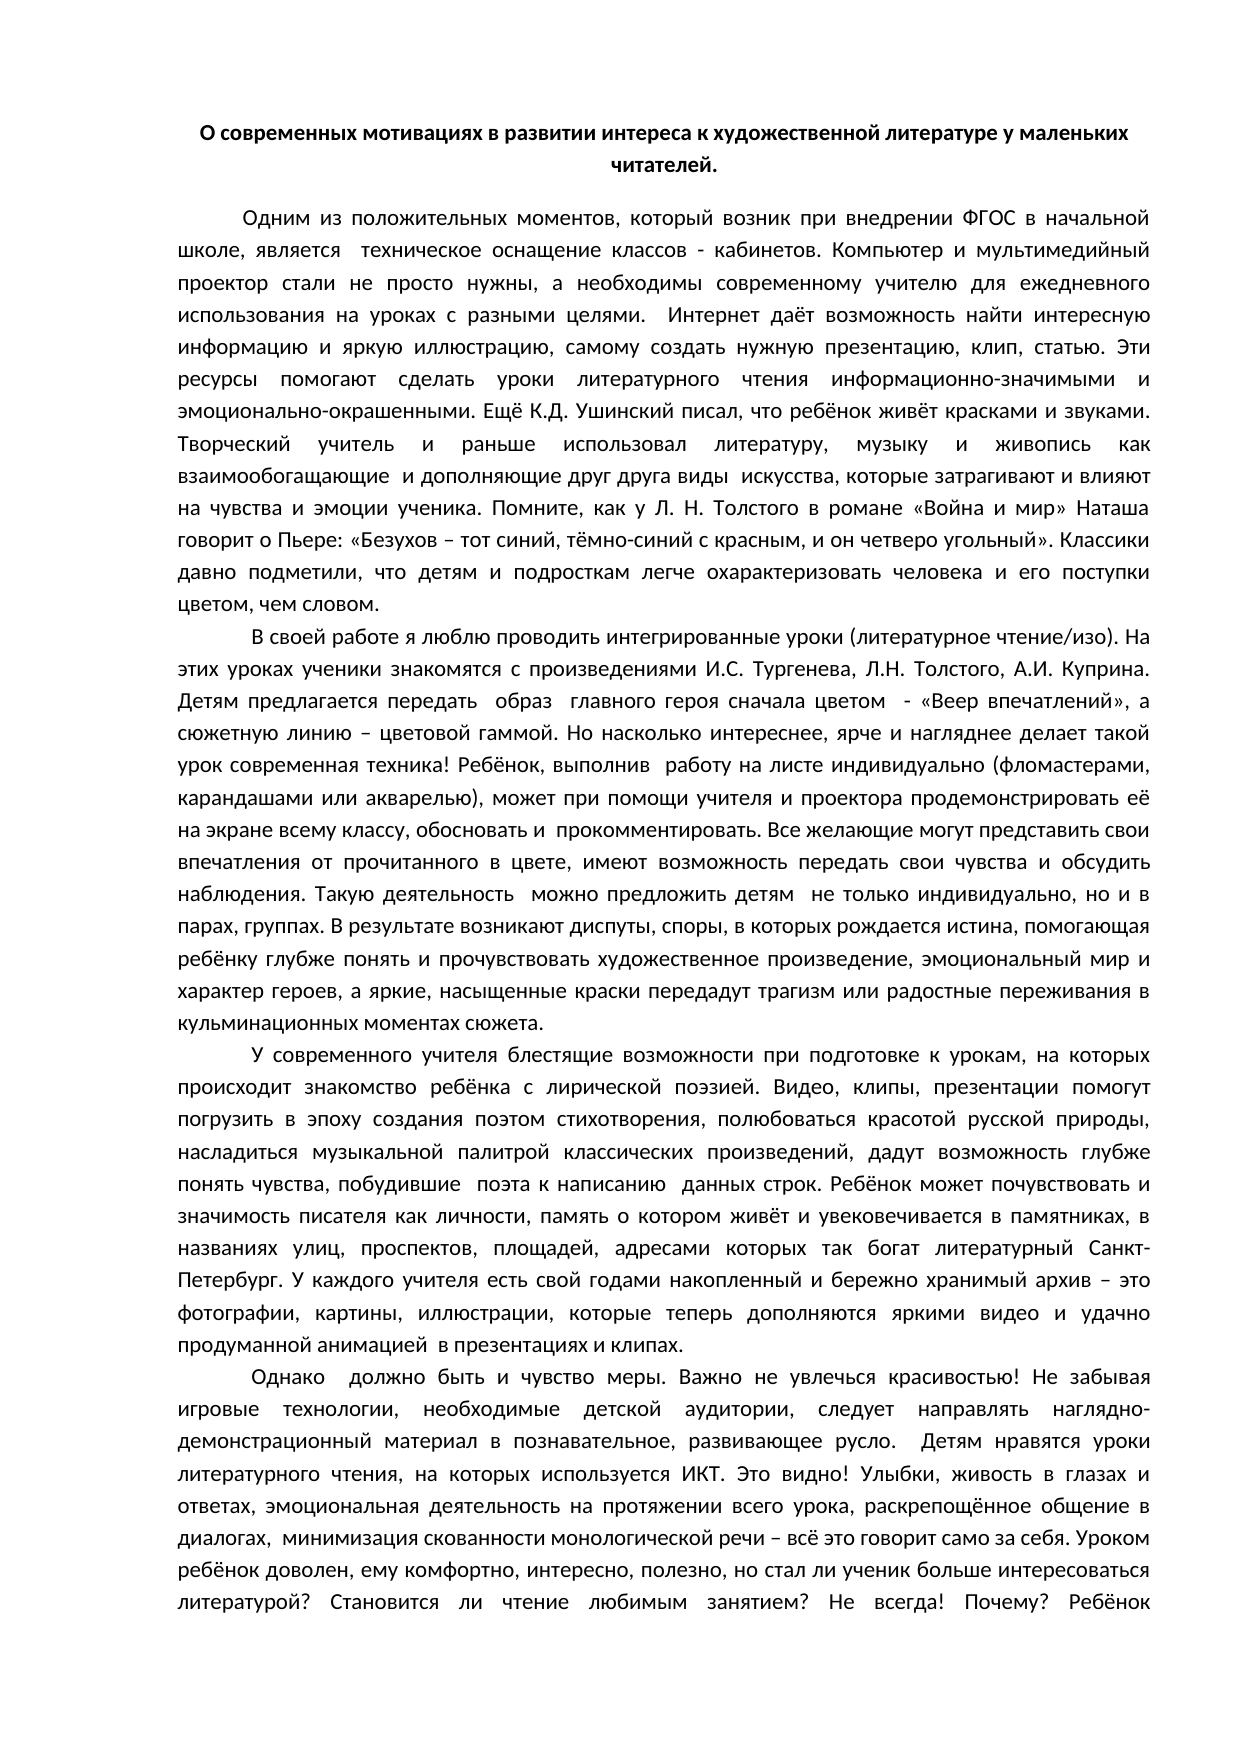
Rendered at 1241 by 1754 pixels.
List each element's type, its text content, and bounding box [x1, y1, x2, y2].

text В своей работе я люблю проводить интегрированные уроки (литературное чтение/изо). На этих уроках ученики знакомятся с произведениями И.С. Тургенева, Л.Н. Толстого, А.И. Куприна. Детям предлагается передать образ главного героя сначала цветом - «Веер впечатлений», а сюжетную линию – цветовой гаммой. Но насколько интереснее, ярче и нагляднее делает такой урок современная техника! Ребёнок, выполнив работу на листе индивидуально (фломастерами, карандашами или акварелью), может при помощи учителя и проектора продемонстрировать её на экране всему классу, обосновать и прокомментировать. Все желающие могут представить свои впечатления от прочитанного в цвете, имеют возможность передать свои чувства и обсудить наблюдения. Такую деятельность можно предложить детям не только индивидуально, но и в парах, группах. В результате возникают диспуты, споры, в которых рождается истина, помогающая ребёнку глубже понять и прочувствовать художественное произведение, эмоциональный мир и характер героев, а яркие, насыщенные краски передадут трагизм или радостные переживания в кульминационных моментах сюжета. [177, 622, 1152, 1036]
text О современных мотивациях в развитии интереса к художественной литературе у маленьких читателей. [177, 118, 1152, 178]
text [177, 1362, 1152, 1615]
text Одним из положительных моментов, который возник при внедрении ФГОС в начальной школе, является техническое оснащение классов - кабинетов. Компьютер и мультимедийный проектор стали не просто нужны, а необходимы современному учителю для ежедневного использования на уроках с разными целями. Интернет даёт возможность найти интересную информацию и яркую иллюстрацию, самому создать нужную презентацию, клип, статью. Эти ресурсы помогают сделать уроки литературного чтения информационно-значимыми и эмоционально-окрашенными. Ещё К.Д. Ушинский писал, что ребёнок живёт красками и звуками. Творческий учитель и раньше использовал литературу, музыку и живопись как взаимообогащающие и дополняющие друг друга виды искусства, которые затрагивают и влияют на чувства и эмоции ученика. Помните, как у Л. Н. Толстого в романе «Война и мир» Наташа говорит о Пьере: «Безухов – тот синий, тёмно-синий с красным, и он четверо угольный». Классики давно подметили, что детям и подросткам легче охарактеризовать человека и его поступки цветом, чем словом. [177, 203, 1152, 618]
text У современного учителя блестящие возможности при подготовке к урокам, на которых происходит знакомство ребёнка с лирической поэзией. Видео, клипы, презентации помогут погрузить в эпоху создания поэтом стихотворения, полюбоваться красотой русской природы, насладиться музыкальной палитрой классических произведений, дадут возможность глубже понять чувства, побудившие поэта к написанию данных строк. Ребёнок может почувствовать и значимость писателя как личности, память о котором живёт и увековечивается в памятниках, в названиях улиц, проспектов, площадей, адресами которых так богат литературный Санкт-Петербург. У каждого учителя есть свой годами накопленный и бережно хранимый архив – это фотографии, картины, иллюстрации, которые теперь дополняются яркими видео и удачно продуманной анимацией в презентациях и клипах. [177, 1040, 1152, 1358]
